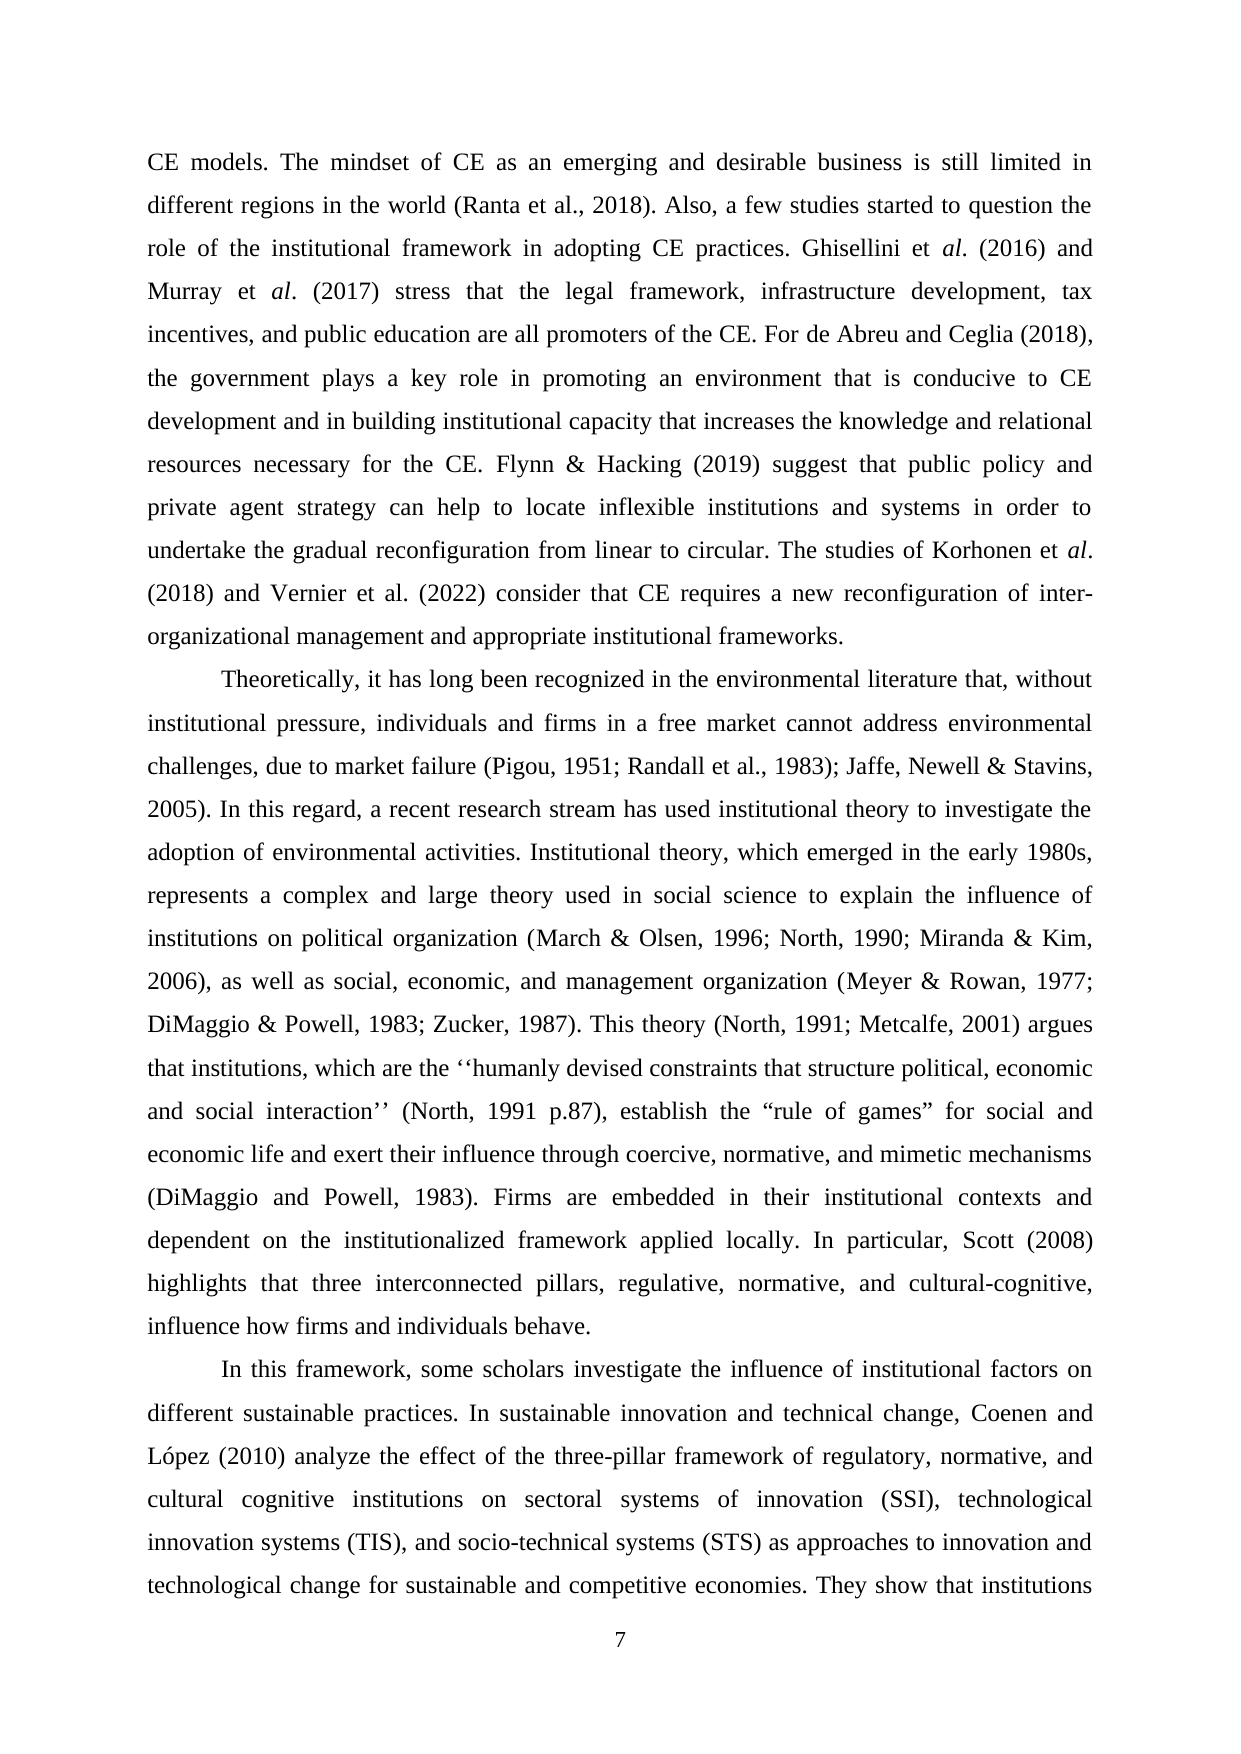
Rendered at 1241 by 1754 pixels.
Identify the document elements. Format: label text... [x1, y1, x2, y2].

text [147, 147, 1093, 650]
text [147, 1354, 1093, 1599]
text Theoretically, it has long been recognized in the environmental literature that, without institutional pressure, individuals and firms in a free market cannot address environmental challenges, due to market failure (Pigou, 1951; Randall et al., 1983); Jaffe, Newell & Stavins, 2005). In this regard, a recent research stream has used institutional theory to investigate the adoption of environmental activities. Institutional theory, which emerged in the early 1980s, represents a complex and large theory used in social science to explain the influence of institutions on political organization (March & Olsen, 1996; North, 1990; Miranda & Kim, 2006), as well as social, economic, and management organization (Meyer & Rowan, 1977; DiMaggio & Powell, 1983; Zucker, 1987). This theory (North, 1991; Metcalfe, 2001) argues that institutions, which are the ‘‘humanly devised constraints that structure political, economic and social interaction’’ (North, 1991 p.87), establish the “rule of games” for social and economic life and exert their influence through coercive, normative, and mimetic mechanisms (DiMaggio and Powell, 1983). Firms are embedded in their institutional contexts and dependent on the institutionalized framework applied locally. In particular, Scott (2008) highlights that three interconnected pillars, regulative, normative, and cultural-cognitive, influence how firms and individuals behave. [147, 664, 1093, 1340]
